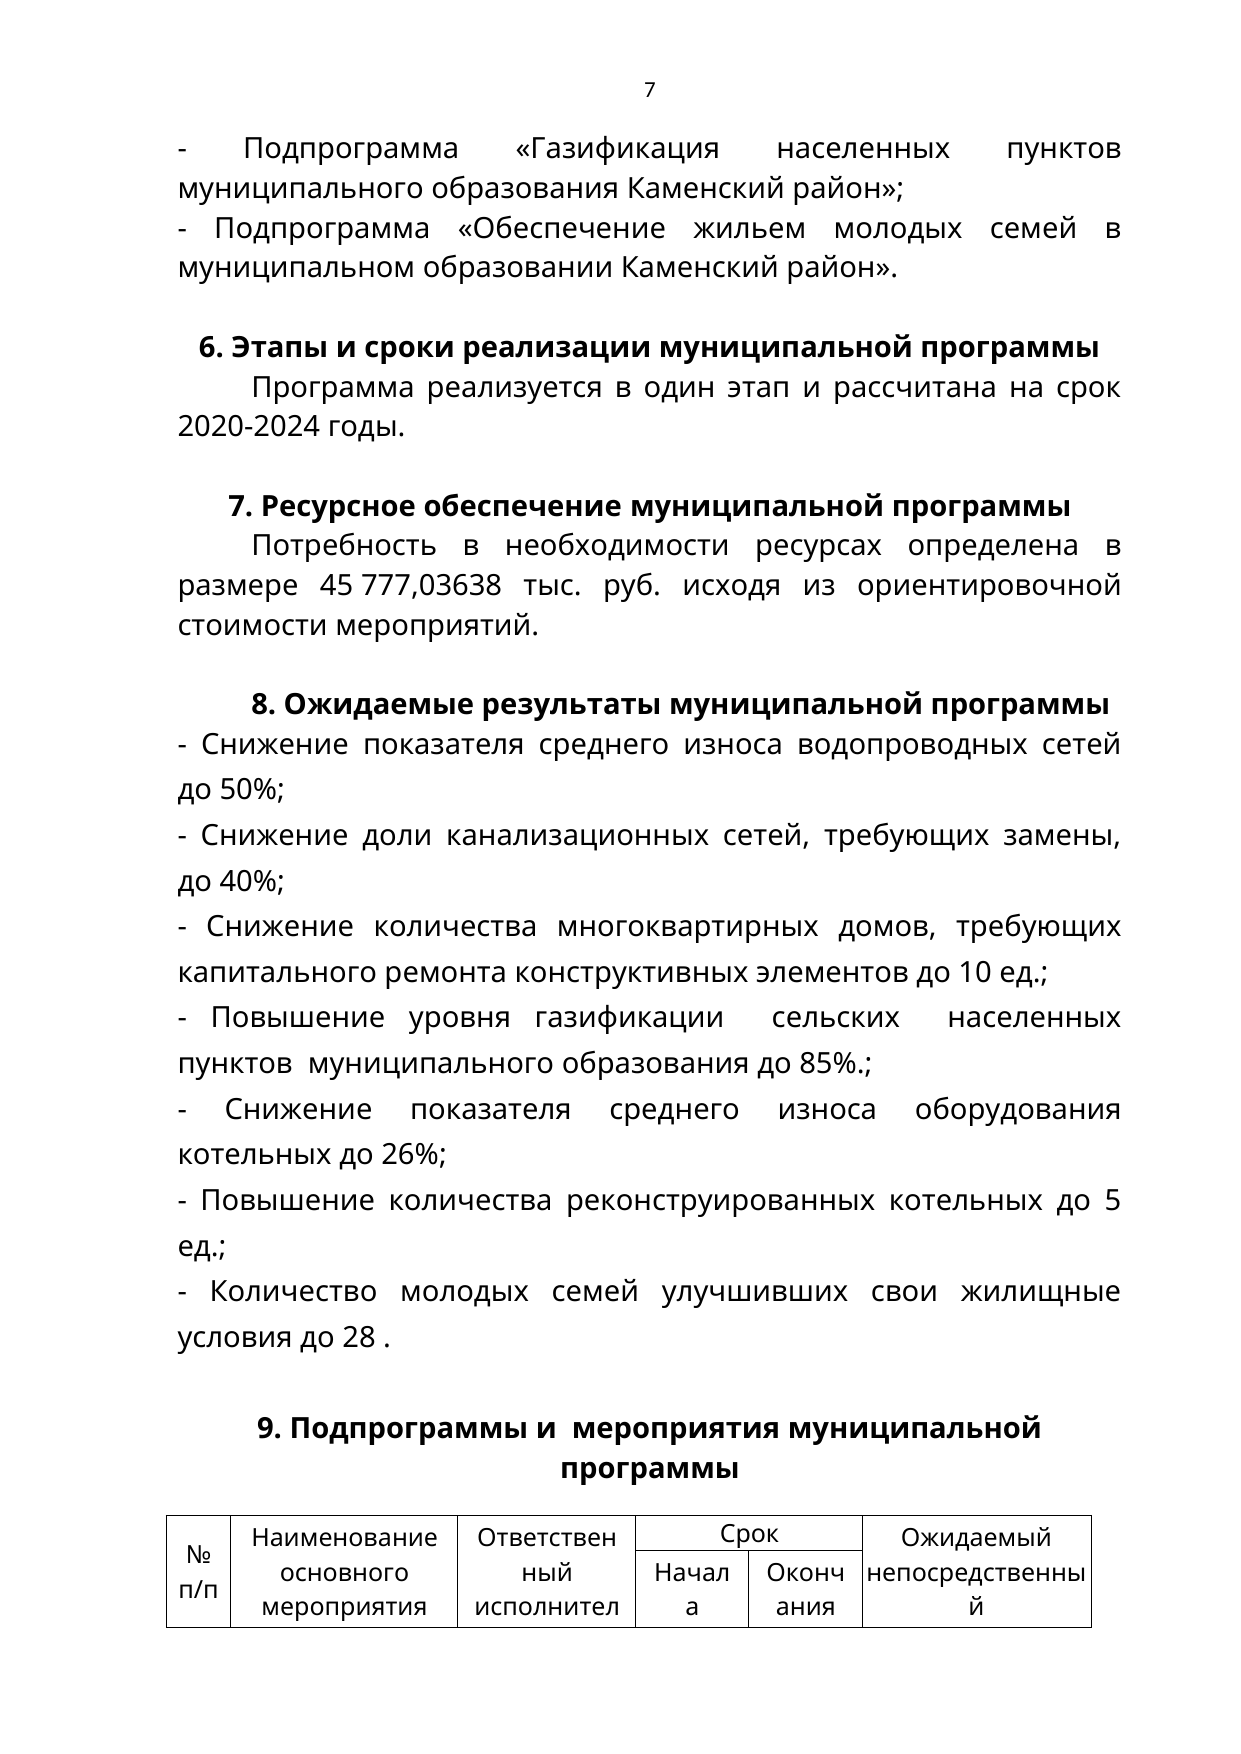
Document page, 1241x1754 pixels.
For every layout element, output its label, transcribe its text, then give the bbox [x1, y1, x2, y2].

text - Повышение уровня газификации сельских населенных пунктов муниципального образования до 85%.; [177, 997, 1122, 1082]
table_header Ожидаемый непосредственный результат (краткое описание) [863, 1516, 1091, 1627]
table_header Ответственный исполнитель, соисполнитель, исполнитель [458, 1516, 635, 1627]
text Программа реализуется в один этап и рассчитана на срок 2020-2024 годы. [177, 366, 1122, 445]
text Потребность в необходимости ресурсах определена в размере 45 777,03638 тыс. руб. исходя из ориентировочной стоимости мероприятий. [177, 524, 1122, 644]
text 9. Подпрограммы и мероприятия муниципальной программы [177, 1407, 1122, 1487]
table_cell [749, 1551, 862, 1627]
text - Повышение количества реконструированных котельных до 5 ед.; [177, 1179, 1122, 1264]
table_header Наименование основного мероприятия [231, 1516, 457, 1627]
table_header № п/п [167, 1516, 230, 1627]
text 8. Ожидаемые результаты муниципальной программы [177, 683, 1122, 723]
text - Количество молодых семей улучшивших свои жилищные условия до 28 . [177, 1271, 1122, 1356]
text - Снижение доли канализационных сетей, требующих замены, до 40%; [177, 814, 1122, 899]
text - Снижение показателя среднего износа водопроводных сетей до 50%; [177, 723, 1122, 808]
text - Снижение показателя среднего износа оборудования котельных до 26%; [177, 1088, 1122, 1173]
table_header Срок [636, 1516, 862, 1550]
text - Снижение количества многоквартирных домов, требующих капитального ремонта конструктивных элементов до 10 ед.; [177, 906, 1122, 991]
table_cell Начала реализации [636, 1551, 748, 1627]
text 6. Этапы и сроки реализации муниципальной программы [177, 326, 1122, 366]
text - Подпрограмма «Газификация населенных пунктов муниципального образования Каменский район»; [177, 128, 1122, 207]
text 7. Ресурсное обеспечение муниципальной программы [177, 485, 1122, 524]
text - Подпрограмма «Обеспечение жильем молодых семей в муниципальном образовании Каменский район». [177, 207, 1122, 286]
